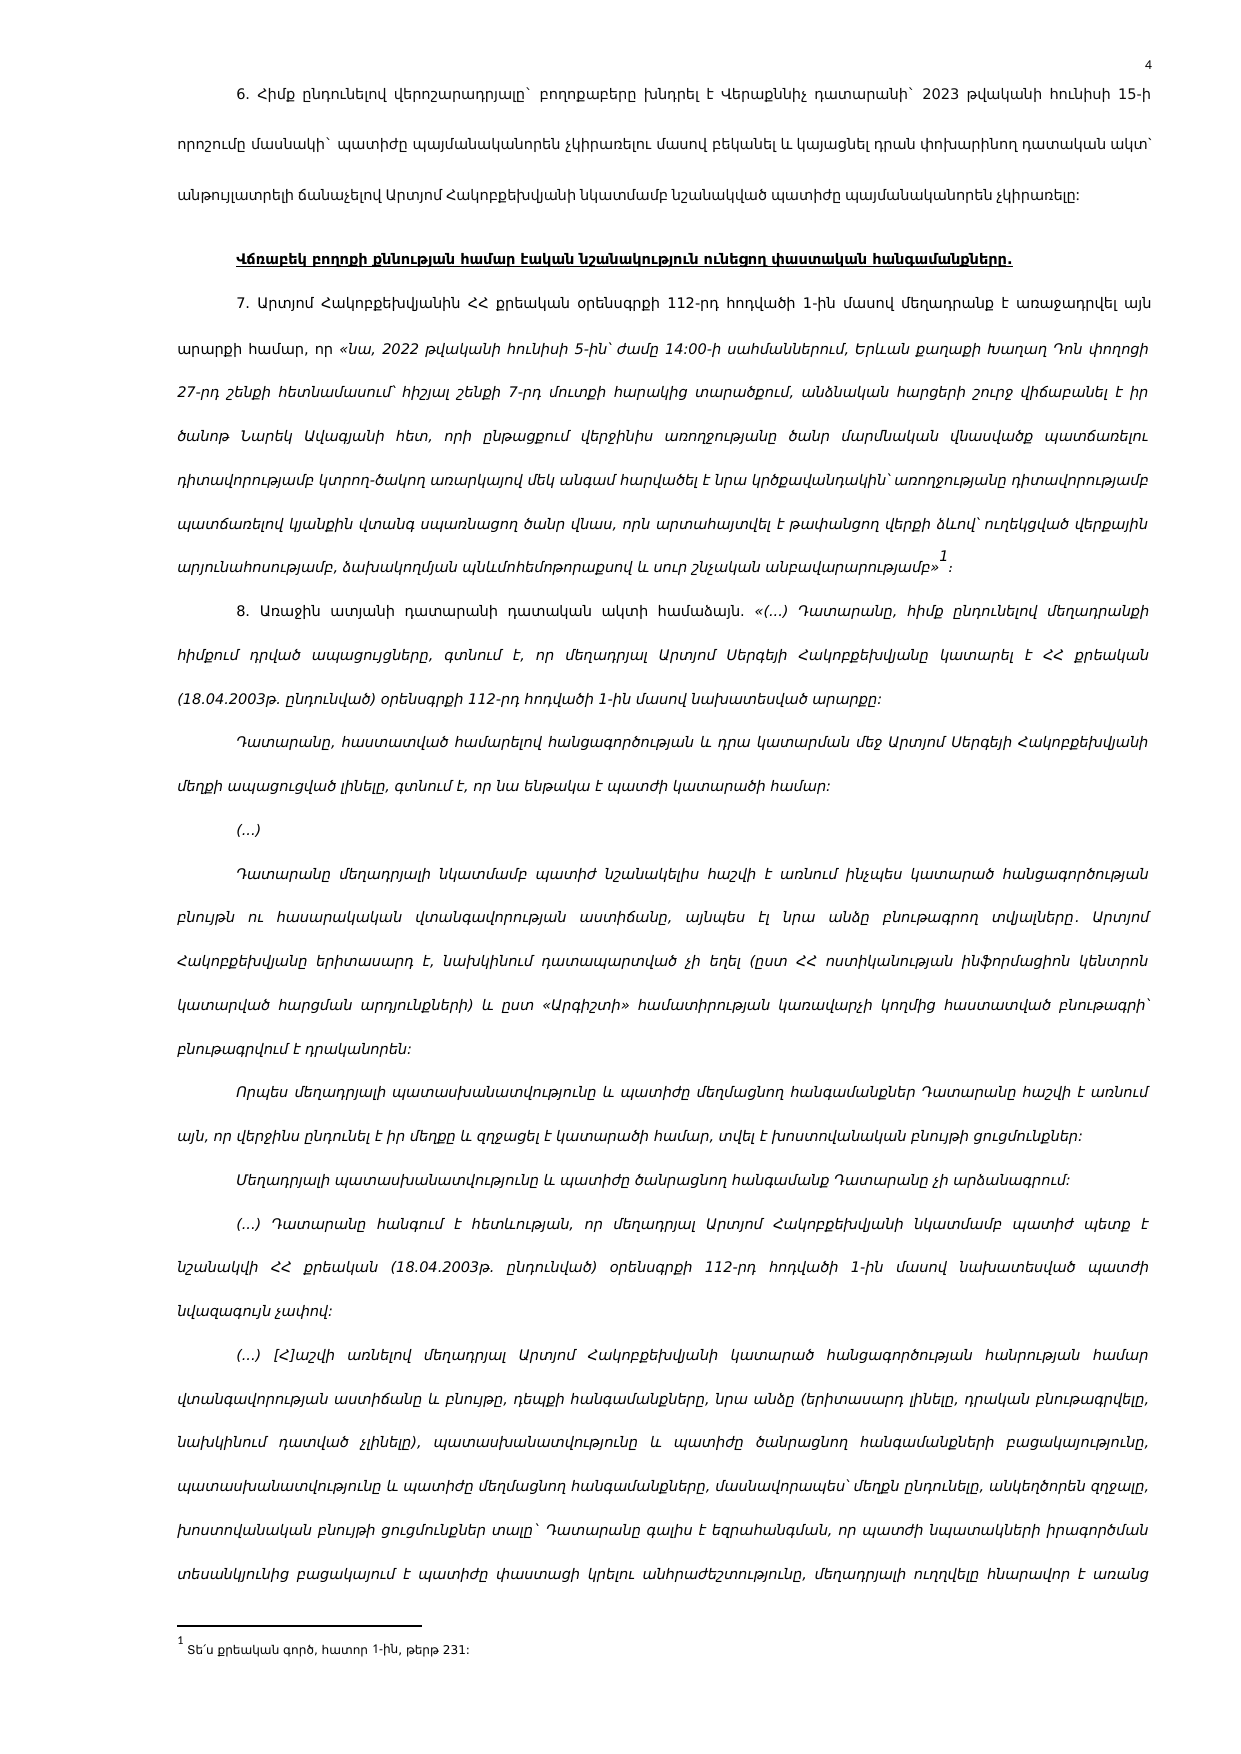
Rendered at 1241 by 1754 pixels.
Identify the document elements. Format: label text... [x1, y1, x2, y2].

text 7. Արտյոմ Հակոբքեխվյանին ՀՀ քրեական օրենսգրքի 112-րդ հոդվածի 1-ին մասով մեղադրանք է առաջադրվել այն արարքի համար, որ «նա, 2022 թվականի հունիսի 5-ին՝ ժամը 14:00-ի սահմաններում, Երևան քաղաքի Խաղաղ Դոն փողոցի 27-րդ շենքի հետնամասում՝ հիշյալ շենքի 7-րդ մուտքի հարակից տարածքում, անձնական հարցերի շուրջ վիճաբանել է իր ծանոթ Նարեկ Ավագյանի հետ, որի ընթացքում վերջինիս առողջությանը ծանր մարմնական վնասվածք պատճառելու դիտավորությամբ կտրող-ծակող առարկայով մեկ անգամ հարվածել է նրա կրծքավանդակին՝ առողջությանը դիտավորությամբ պատճառելով կյանքին վտանգ սպառնացող ծանր վնաս, որն արտահայտվել է թափանցող վերքի ձևով՝ ուղեկցված վերքային արյունահոսությամբ, ձախակողմյան պնևմոհեմոթորաքսով և սուր շնչական անբավարարությամբ»։ [177, 283, 1152, 576]
text Դատարանը մեղադրյալի նկատմամբ պատիժ նշանակելիս հաշվի է առնում ինչպես կատարած հանցագործության բնույթն ու հասարակական վտանգավորության աստիճանը, այնպես էլ նրա անձը բնութագրող տվյալները. Արտյոմ Հակոբքեխվյանը երիտասարդ է, նախկինում դատապարտված չի եղել (ըստ ՀՀ ոստիկանության ինֆորմացիոն կենտրոն կատարված հարցման արդյունքների) և ըստ «Արգիշտի» համատիրության կառավարչի կողմից հաստատված բնութագրի՝ բնութագրվում է դրականորեն: [177, 853, 1152, 1058]
text Դատարանը, հաստատված համարելով հանցագործության և դրա կատարման մեջ Արտյոմ Սերգեյի Հակոբքեխվյանի մեղքի ապացուցված լինելը, գտնում է, որ նա ենթակա է պատժի կատարածի համար: [177, 722, 1152, 795]
text 8. Առաջին ատյանի դատարանի դատական ակտի համաձայն. «(...) Դատարանը, հիմք ընդունելով մեղադրանքի հիմքում դրված ապացույցները, գտնում է, որ մեղադրյալ Արտյոմ Սերգեյի Հակոբքեխվյանը կատարել է ՀՀ քրեական (18.04.2003թ. ընդունված) օրենսգրքի 112-րդ հոդվածի 1-ին մասով նախատեսված արարքը: [177, 591, 1152, 708]
text 6. Հիմք ընդունելով վերոշարադրյալը` բողոքաբերը խնդրել է Վերաքննիչ դատարանի` 2023 թվականի հունիսի 15-ի որոշումը մասնակի` պատիժը պայմանականորեն չկիրառելու մասով բեկանել և կայացնել դրան փոխարինող դատական ակտ` անթույլատրելի ճանաչելով Արտյոմ Հակոբքեխվյանի նկատմամբ նշանակված պատիժը պայմանականորեն չկիրառելը: [177, 74, 1152, 205]
text Մեղադրյալի պատասխանատվությունը և պատիժը ծանրացնող հանգամանք Դատարանը չի արձանագրում: [177, 1160, 1152, 1189]
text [177, 1335, 1152, 1583]
text Որպես մեղադրյալի պատասխանատվությունը և պատիժը մեղմացնող հանգամանքներ Դատարանը հաշվի է առնում այն, որ վերջինս ընդունել է իր մեղքը և զղջացել է կատարածի համար, տվել է խոստովանական բնույթի ցուցմունքներ: [177, 1072, 1152, 1145]
text Վճռաբեկ բողոքի քննության համար էական նշանակություն ունեցող փաստական հանգամանքները. [177, 239, 1152, 268]
text (...) [177, 810, 1152, 839]
text (...) Դատարանը հանգում է հետևության, որ մեղադրյալ Արտյոմ Հակոբքեխվյանի նկատմամբ պատիժ պետք է նշանակվի ՀՀ քրեական (18.04.2003թ. ընդունված) օրենսգրքի 112-րդ հոդվածի 1-ին մասով նախատեսված պատժի նվազագույն չափով: [177, 1203, 1152, 1320]
